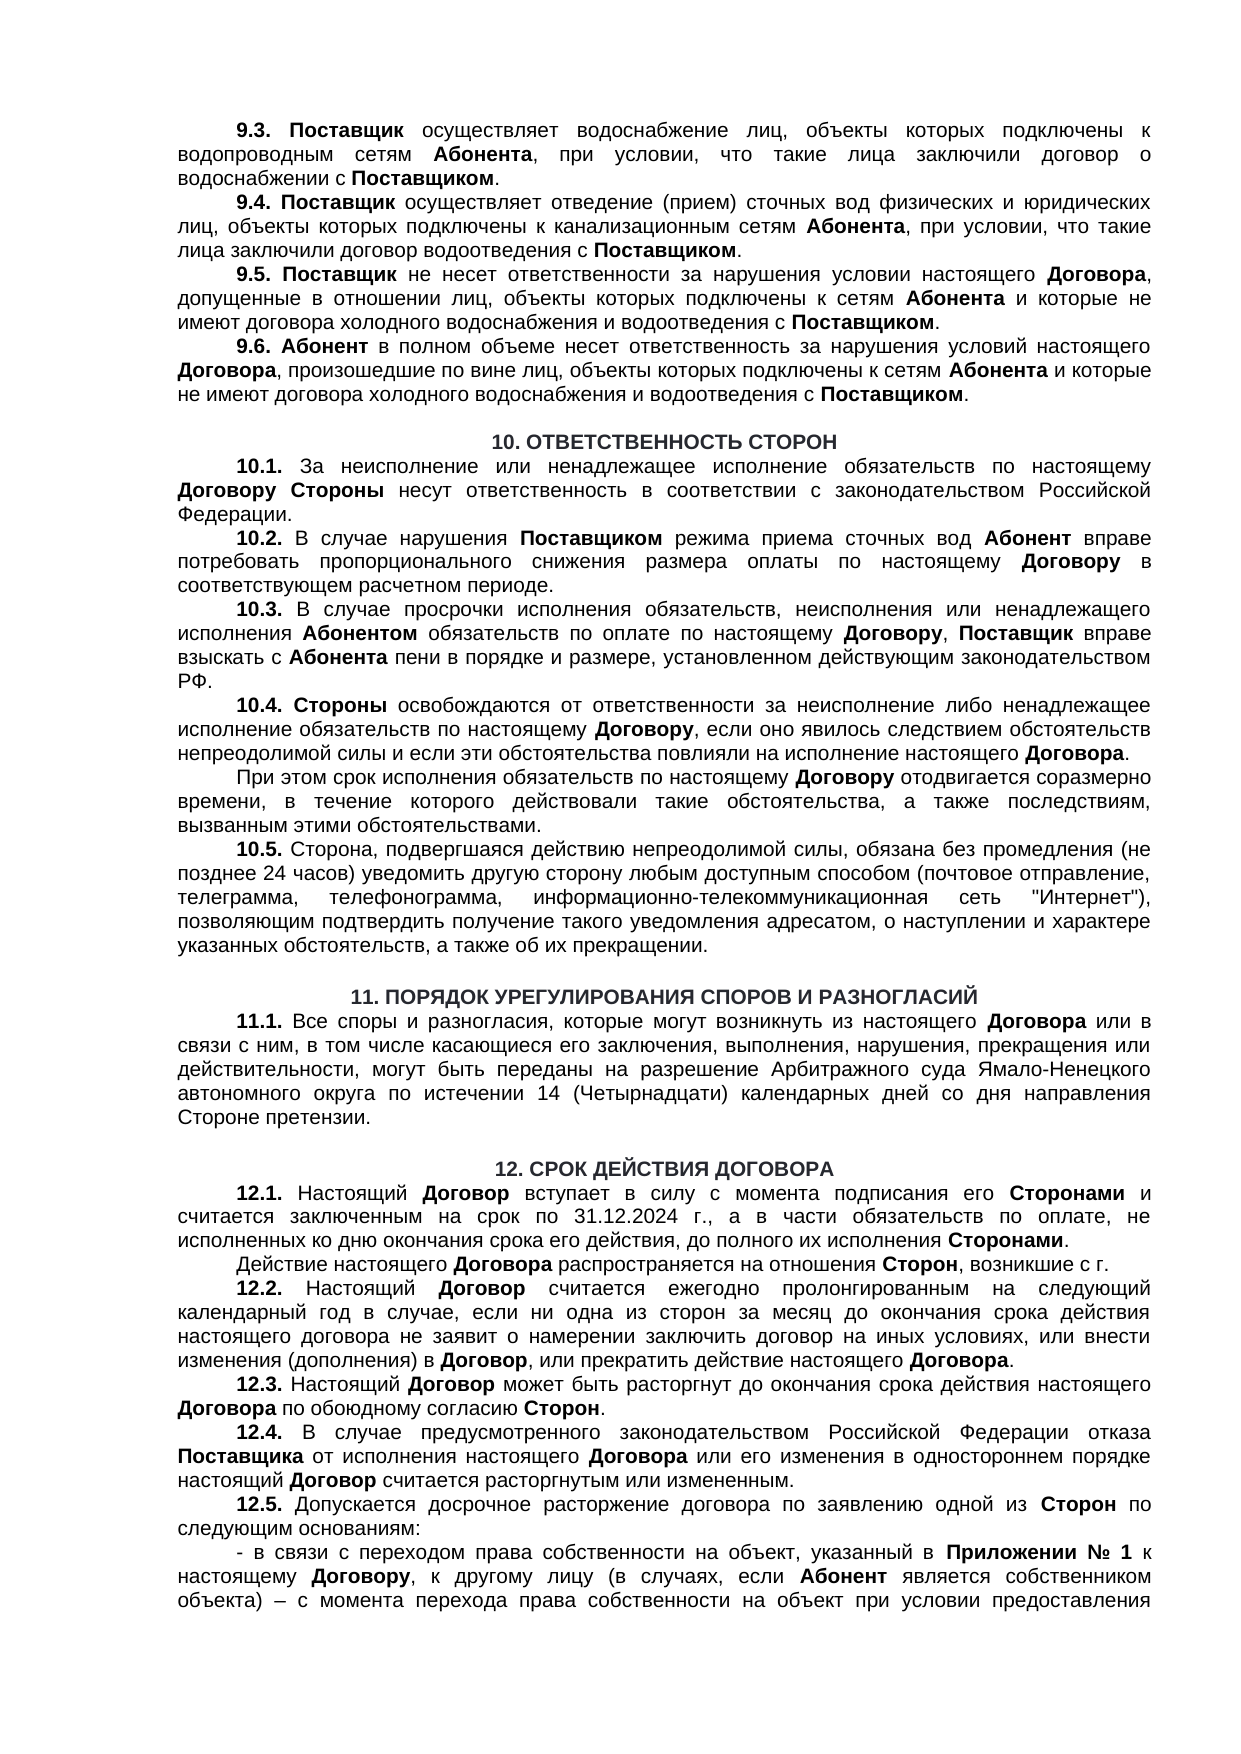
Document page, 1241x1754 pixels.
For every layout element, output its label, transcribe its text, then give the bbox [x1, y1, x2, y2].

text 9.3. Поставщик осуществляет водоснабжение лиц, объекты которых подключены к водопроводным сетям Абонента, при условии, что такие лица заключили договор о водоснабжении с Поставщиком. [177, 118, 1152, 190]
text 12. СРОК ДЕЙСТВИЯ ДОГОВОРА [177, 1156, 1152, 1180]
text 11.1. Все споры и разногласия, которые могут возникнуть из настоящего Договора или в связи с ним, в том числе касающиеся его заключения, выполнения, нарушения, прекращения или действительности, могут быть переданы на разрешение Арбитражного суда Ямало-Ненецкого автономного округа по истечении 14 (Четырнадцати) календарных дней со дня направления Стороне претензии. [177, 1009, 1152, 1128]
text 12.4. В случае предусмотренного законодательством Российской Федерации отказа Поставщика от исполнения настоящего Договора или его изменения в одностороннем порядке настоящий Договор считается расторгнутым или измененным. [177, 1420, 1152, 1492]
text 12.1. Настоящий Договор вступает в силу с момента подписания его Сторонами и считается заключенным на срок по 31.12.2024 г., а в части обязательств по оплате, не исполненных ко дню окончания срока его действия, до полного их исполнения Сторонами. [177, 1180, 1152, 1252]
text 12.3. Настоящий Договор может быть расторгнут до окончания срока действия настоящего Договора по обоюдному согласию Сторон. [177, 1372, 1152, 1420]
text При этом срок исполнения обязательств по настоящему Договору отодвигается соразмерно времени, в течение которого действовали такие обстоятельства, а также последствиям, вызванным этими обстоятельствами. [177, 765, 1152, 837]
text 12.5. Допускается досрочное расторжение договора по заявлению одной из Сторон по следующим основаниям: [177, 1492, 1152, 1540]
text 10.4. Стороны освобождаются от ответственности за неисполнение либо ненадлежащее исполнение обязательств по настоящему Договору, если оно явилось следствием обстоятельств непреодолимой силы и если эти обстоятельства повлияли на исполнение настоящего Договора. [177, 693, 1152, 765]
text 9.6. Абонент в полном объеме несет ответственность за нарушения условий настоящего Договора, произошедшие по вине лиц, объекты которых подключены к сетям Абонента и которые не имеют договора холодного водоснабжения и водоотведения с Поставщиком. [177, 334, 1152, 406]
text 10.1. За неисполнение или ненадлежащее исполнение обязательств по настоящему Договору Стороны несут ответственность в соответствии с законодательством Российской Федерации. [177, 453, 1152, 525]
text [177, 1540, 1152, 1612]
text 10.2. В случае нарушения Поставщиком режима приема сточных вод Абонент вправе потребовать пропорционального снижения размера оплаты по настоящему Договору в соответствующем расчетном периоде. [177, 525, 1152, 597]
text 9.5. Поставщик не несет ответственности за нарушения условии настоящего Договора, допущенные в отношении лиц, объекты которых подключены к сетям Абонента и которые не имеют договора холодного водоснабжения и водоотведения с Поставщиком. [177, 262, 1152, 334]
text 10.3. В случае просрочки исполнения обязательств, неисполнения или ненадлежащего исполнения Абонентом обязательств по оплате по настоящему Договору, Поставщик вправе взыскать с Абонента пени в порядке и размере, установленном действующим законодательством РФ. [177, 597, 1152, 693]
text Действие настоящего Договора распространяется на отношения Сторон, возникшие с г. [177, 1252, 1152, 1276]
text 10.5. Сторона, подвергшаяся действию непреодолимой силы, обязана без промедления (не позднее 24 часов) уведомить другую сторону любым доступным способом (почтовое отправление, телеграмма, телефонограмма, информационно-телекоммуникационная сеть "Интернет"), позволяющим подтвердить получение такого уведомления адресатом, о наступлении и характере указанных обстоятельств, а также об их прекращении. [177, 837, 1152, 957]
text 10. ОТВЕТСТВЕННОСТЬ СТОРОН [177, 429, 1152, 453]
text 11. ПОРЯДОК УРЕГУЛИРОВАНИЯ СПОРОВ И РАЗНОГЛАСИЙ [177, 985, 1152, 1009]
text 12.2. Настоящий Договор считается ежегодно пролонгированным на следующий календарный год в случае, если ни одна из сторон за месяц до окончания срока действия настоящего договора не заявит о намерении заключить договор на иных условиях, или внести изменения (дополнения) в Договор, или прекратить действие настоящего Договора. [177, 1276, 1152, 1372]
text 9.4. Поставщик осуществляет отведение (прием) сточных вод физических и юридических лиц, объекты которых подключены к канализационным сетям Абонента, при условии, что такие лица заключили договор водоотведения с Поставщиком. [177, 190, 1152, 262]
